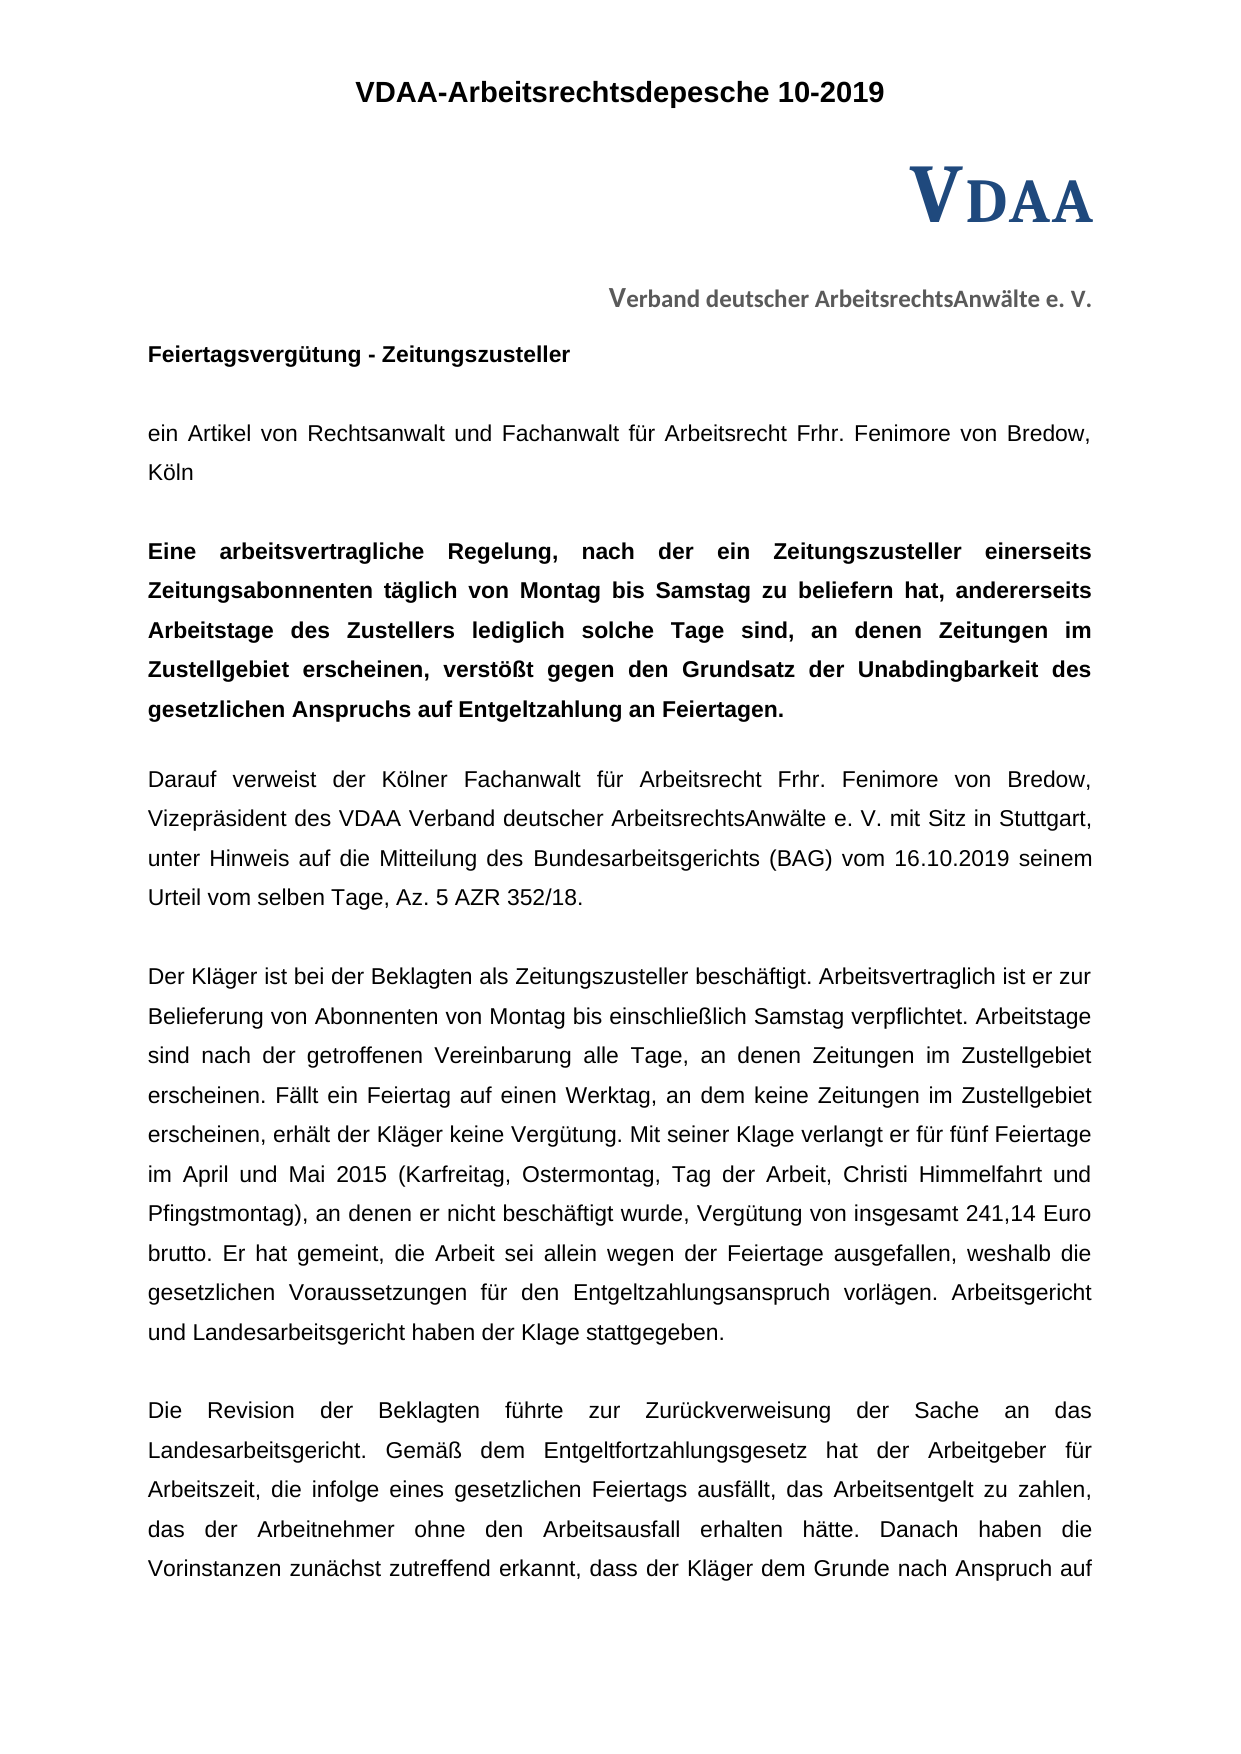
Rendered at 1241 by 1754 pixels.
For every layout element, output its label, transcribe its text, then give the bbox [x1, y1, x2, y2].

subtitle Darauf verweist der Kölner Fachanwalt für Arbeitsrecht Frhr. Fenimore von Bredow, Vizepräsident des VDAA Verband deutscher ArbeitsrechtsAnwälte e. V. mit Sitz in Stuttgart, unter Hinweis auf die Mitteilung des Bundesarbeitsgerichts (BAG) vom 16.10.2019 seinem Urteil vom selben Tage, Az. 5 AZR 352/18. [148, 766, 1092, 911]
text ein Artikel von Rechtsanwalt und Fachanwalt für Arbeitsrecht Frhr. Fenimore von Bredow, Köln [148, 419, 1092, 485]
subtitle Eine arbeitsvertragliche Regelung, nach der ein Zeitungszusteller einerseits Zeitungsabonnenten täglich von Montag bis Samstag zu beliefern hat, andererseits Arbeitstage des Zustellers lediglich solche Tage sind, an denen Zeitungen im Zustellgebiet erscheinen, verstößt gegen den Grundsatz der Unabdingbarkeit des gesetzlichen Anspruchs auf Entgeltzahlung an Feiertagen. [148, 538, 1092, 722]
subtitle Feiertagsvergütung - Zeitungszusteller [148, 341, 1092, 367]
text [148, 1397, 1092, 1582]
text Verband deutscher ArbeitsrechtsAnwälte e. V. [148, 279, 1092, 314]
text VDAA [148, 148, 1092, 243]
text Der Kläger ist bei der Beklagten als Zeitungszusteller beschäftigt. Arbeitsvertraglich ist er zur Belieferung von Abonnenten von Montag bis einschließlich Samstag verpflichtet. Arbeitstage sind nach der getroffenen Vereinbarung alle Tage, an denen Zeitungen im Zustellgebiet erscheinen. Fällt ein Feiertag auf einen Werktag, an dem keine Zeitungen im Zustellgebiet erscheinen, erhält der Kläger keine Vergütung. Mit seiner Klage verlangt er für fünf Feiertage im April und Mai 2015 (Karfreitag, Ostermontag, Tag der Arbeit, Christi Himmelfahrt und Pfingstmontag), an denen er nicht beschäftigt wurde, Vergütung von insgesamt 241,14 Euro brutto. Er hat gemeint, die Arbeit sei allein wegen der Feiertage ausgefallen, weshalb die gesetzlichen Voraussetzungen für den Entgeltzahlungsanspruch vorlägen. Arbeitsgericht und Landesarbeitsgericht haben der Klage stattgegeben. [148, 963, 1092, 1345]
